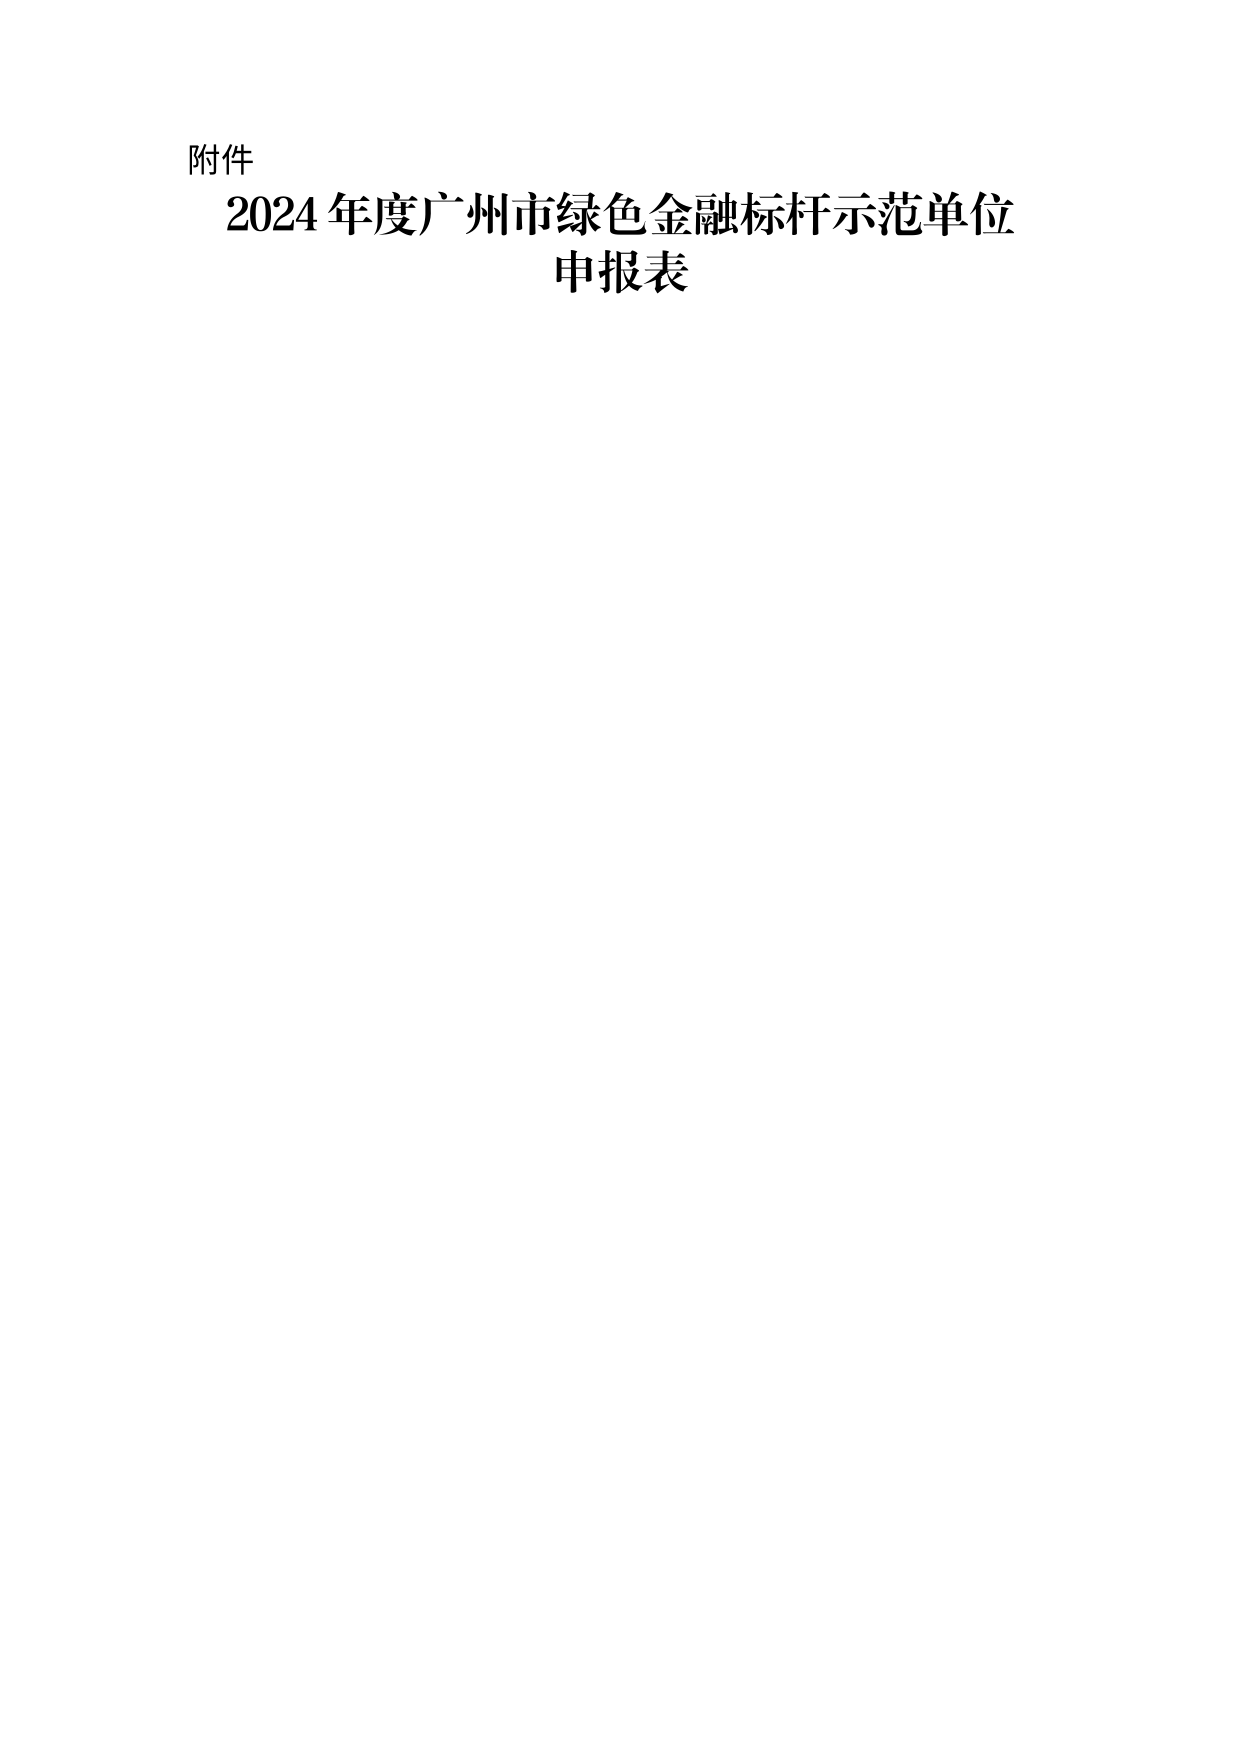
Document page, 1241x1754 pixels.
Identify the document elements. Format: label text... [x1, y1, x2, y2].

text 2024年度广州市绿色金融标杆示范单位 [187, 184, 1053, 242]
text 附件 [187, 125, 1053, 184]
text 申报表 [187, 242, 1053, 300]
